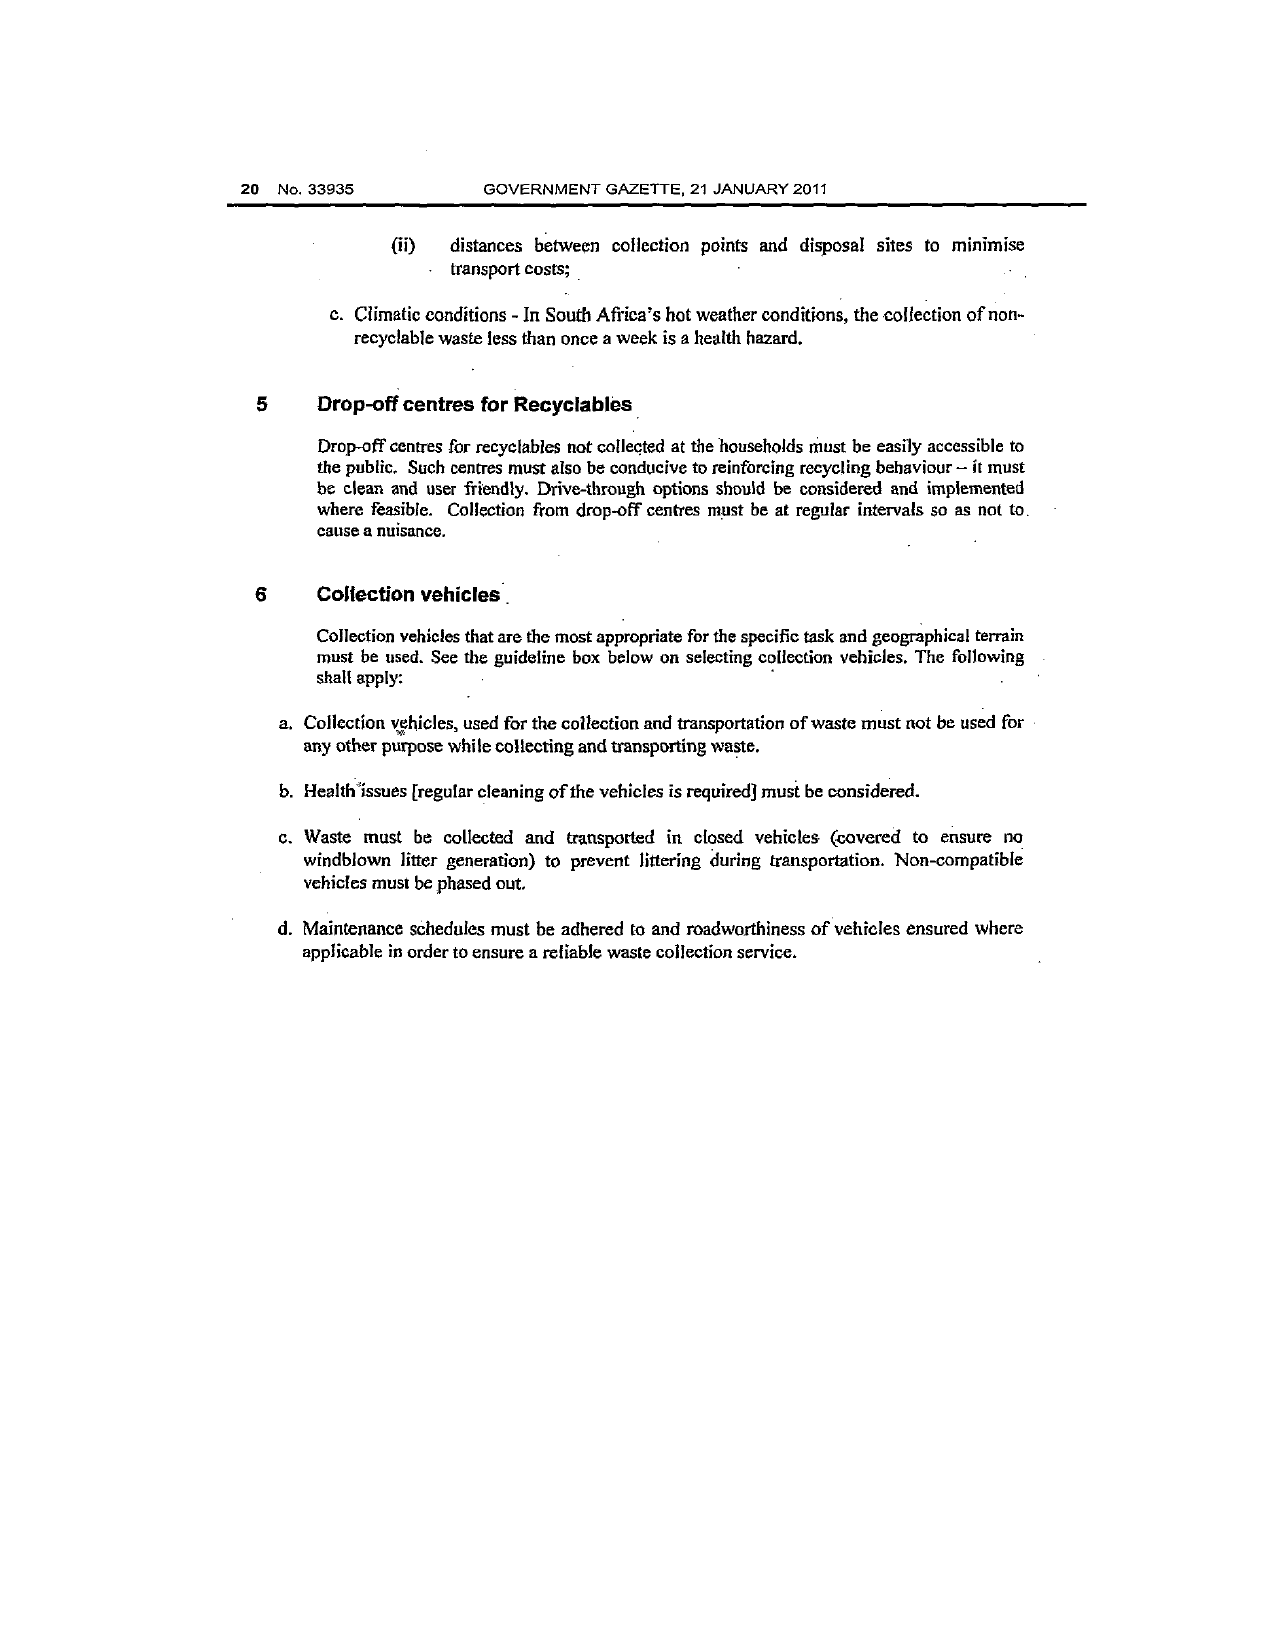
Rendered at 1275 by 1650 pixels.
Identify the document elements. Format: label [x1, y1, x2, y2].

picture [187, 150, 1088, 1004]
